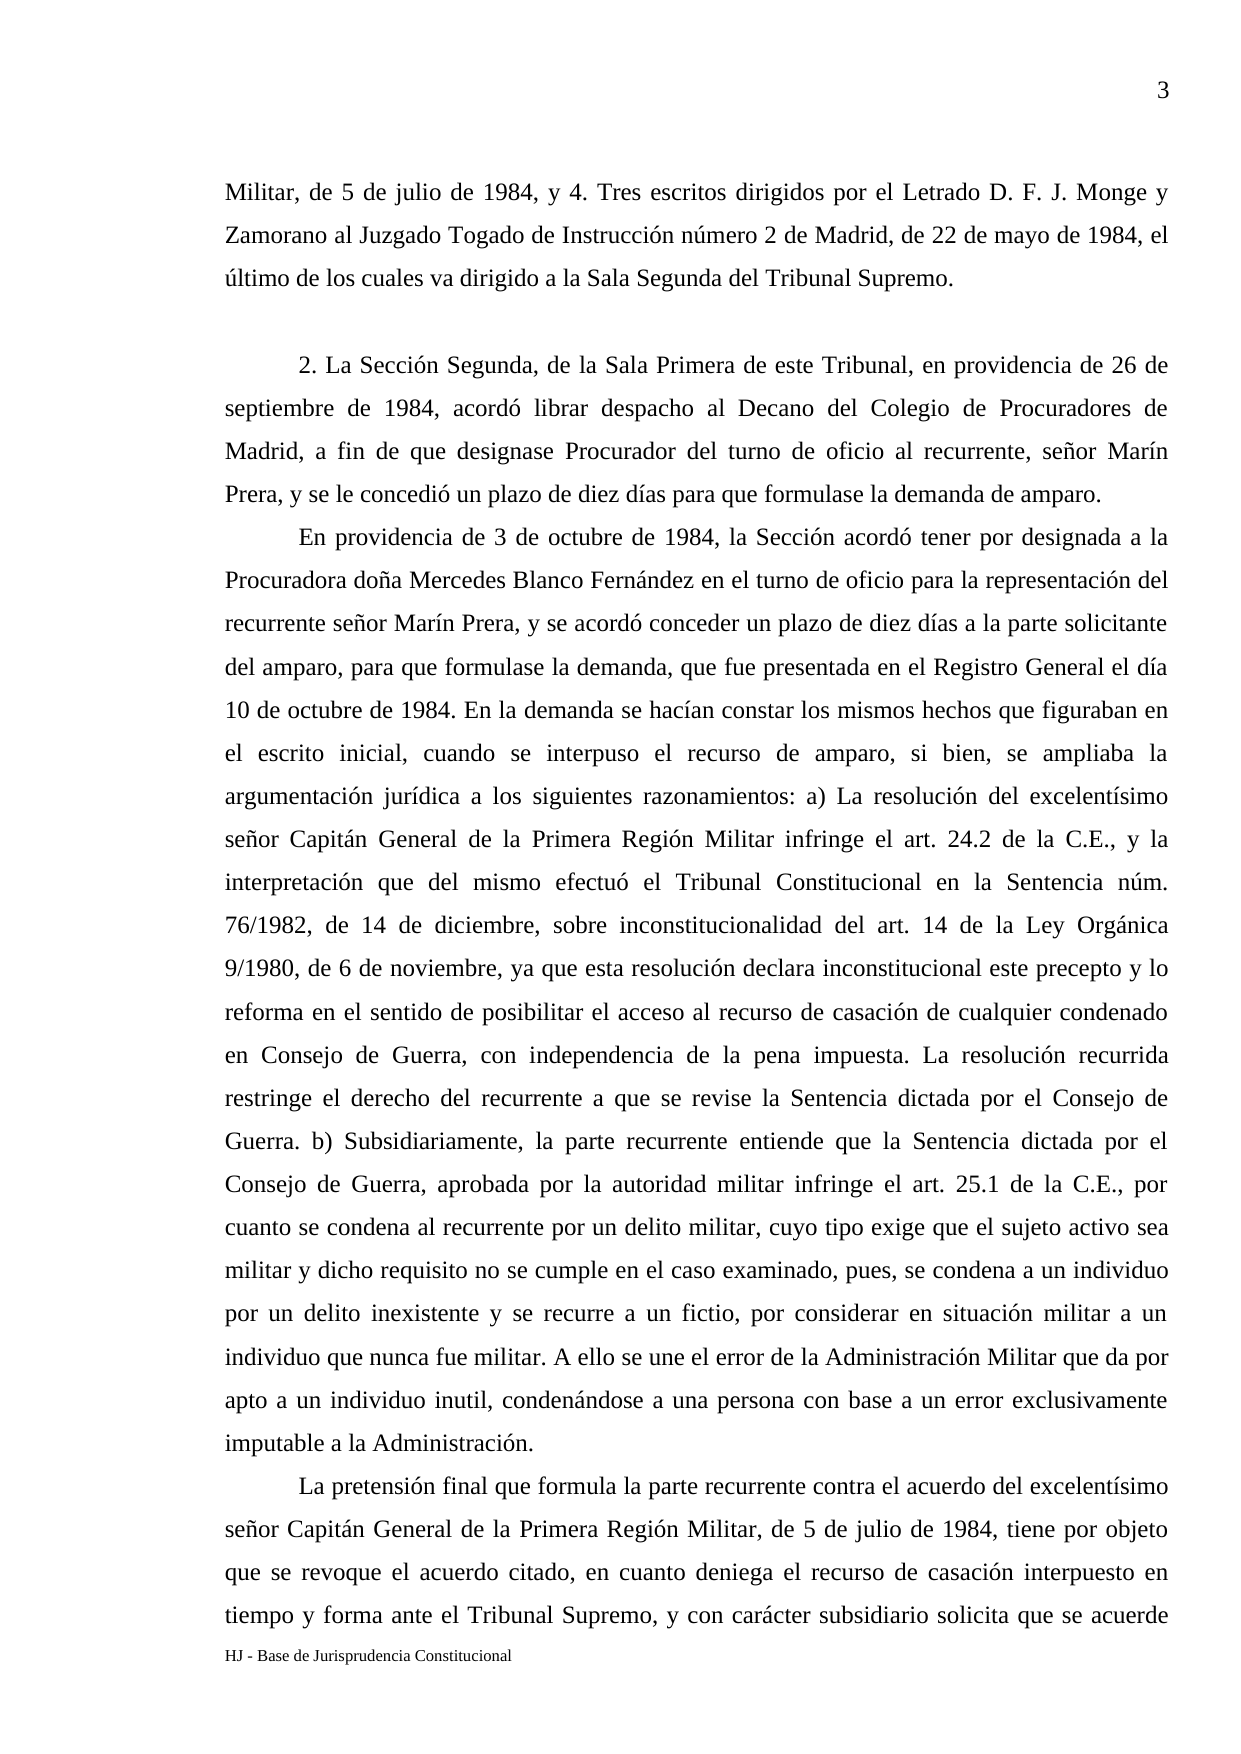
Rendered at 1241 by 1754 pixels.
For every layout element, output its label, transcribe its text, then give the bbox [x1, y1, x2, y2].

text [224, 177, 1169, 292]
text En providencia de 3 de octubre de 1984, la Sección acordó tener por designada a la Procuradora doña Mercedes Blanco Fernández en el turno de oficio para la representación del recurrente señor Marín Prera, y se acordó conceder un plazo de diez días a la parte solicitante del amparo, para que formulase la demanda, que fue presentada en el Registro General el día 10 de octubre de 1984. En la demanda se hacían constar los mismos hechos que figuraban en el escrito inicial, cuando se interpuso el recurso de amparo, si bien, se ampliaba la argumentación jurídica a los siguientes razonamientos: a) La resolución del excelentísimo señor Capitán General de la Primera Región Militar infringe el art. 24.2 de la C.E., y la interpretación que del mismo efectuó el Tribunal Constitucional en la Sentencia núm. 76/1982, de 14 de diciembre, sobre inconstitucionalidad del art. 14 de la Ley Orgánica 9/1980, de 6 de noviembre, ya que esta resolución declara inconstitucional este precepto y lo reforma en el sentido de posibilitar el acceso al recurso de casación de cualquier condenado en Consejo de Guerra, con independencia de la pena impuesta. La resolución recurrida restringe el derecho del recurrente a que se revise la Sentencia dictada por el Consejo de Guerra. b) Subsidiariamente, la parte recurrente entiende que la Sentencia dictada por el Consejo de Guerra, aprobada por la autoridad militar infringe el art. 25.1 de la C.E., por cuanto se condena al recurrente por un delito militar, cuyo tipo exige que el sujeto activo sea militar y dicho requisito no se cumple en el caso examinado, pues, se condena a un individuo por un delito inexistente y se recurre a un fictio, por considerar en situación militar a un individuo que nunca fue militar. A ello se une el error de la Administración Militar que da por apto a un individuo inutil, condenándose a una persona con base a un error exclusivamente imputable a la Administración. [224, 522, 1169, 1457]
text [224, 1471, 1169, 1629]
text 2. La Sección Segunda, de la Sala Primera de este Tribunal, en providencia de 26 de septiembre de 1984, acordó librar despacho al Decano del Colegio de Procuradores de Madrid, a fin de que designase Procurador del turno de oficio al recurrente, señor Marín Prera, y se le concedió un plazo de diez días para que formulase la demanda de amparo. [224, 350, 1169, 508]
